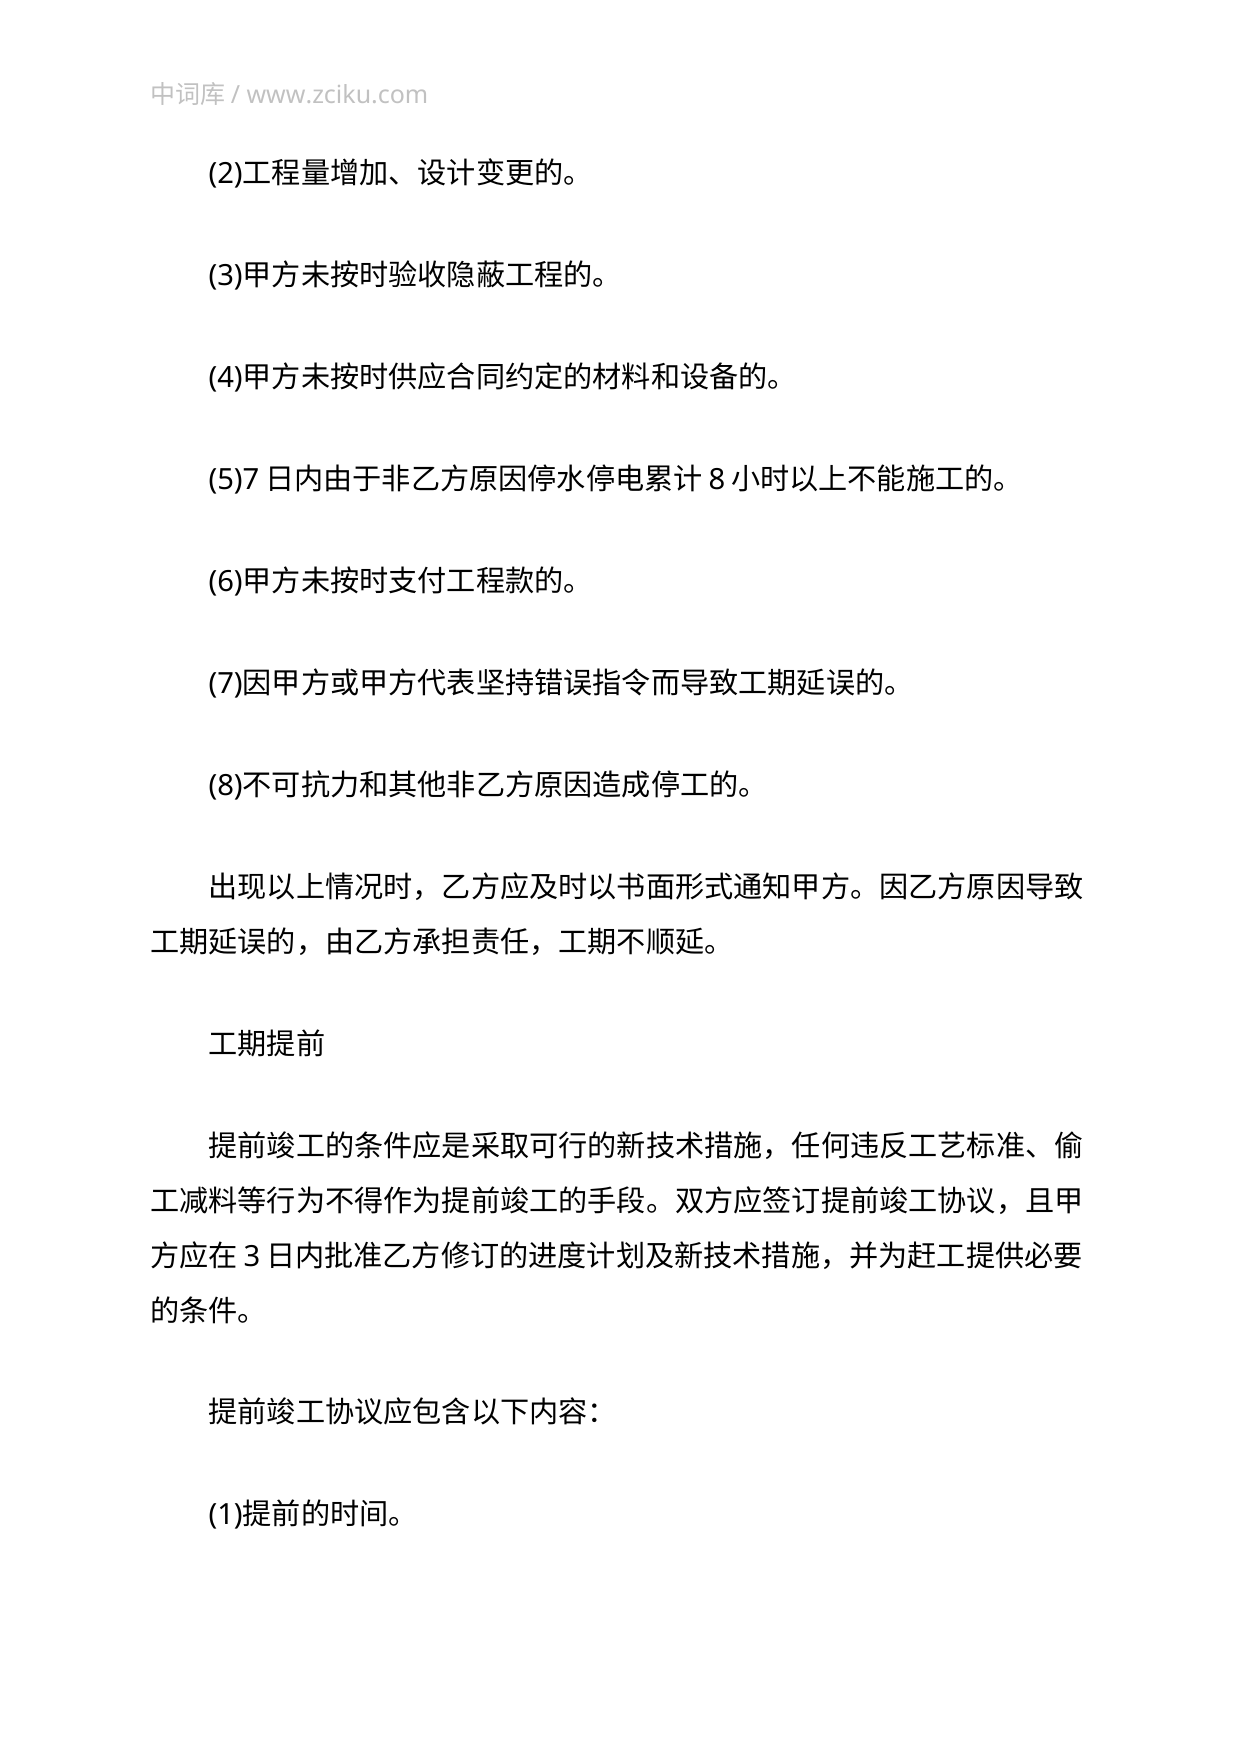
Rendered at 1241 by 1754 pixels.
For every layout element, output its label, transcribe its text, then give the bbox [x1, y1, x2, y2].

text (2)工程量增加、设计变更的。 [150, 150, 1090, 192]
text (8)不可抗力和其他非乙方原因造成停工的。 [150, 762, 1090, 804]
text (3)甲方未按时验收隐蔽工程的。 [150, 252, 1090, 294]
text 出现以上情况时，乙方应及时以书面形式通知甲方。因乙方原因导致工期延误的，由乙方承担责任，工期不顺延。 [150, 864, 1090, 961]
text (7)因甲方或甲方代表坚持错误指令而导致工期延误的。 [150, 660, 1090, 702]
text (6)甲方未按时支付工程款的。 [150, 558, 1090, 600]
text 提前竣工协议应包含以下内容： [150, 1389, 1090, 1431]
text (5)7日内由于非乙方原因停水停电累计8小时以上不能施工的。 [150, 456, 1090, 498]
text 提前竣工的条件应是采取可行的新技术措施，任何违反工艺标准、偷工减料等行为不得作为提前竣工的手段。双方应签订提前竣工协议，且甲方应在3日内批准乙方修订的进度计划及新技术措施，并为赶工提供必要的条件。 [150, 1122, 1090, 1329]
text (4)甲方未按时供应合同约定的材料和设备的。 [150, 354, 1090, 396]
text (1)提前的时间。 [150, 1491, 1090, 1533]
text 工期提前 [150, 1021, 1090, 1063]
